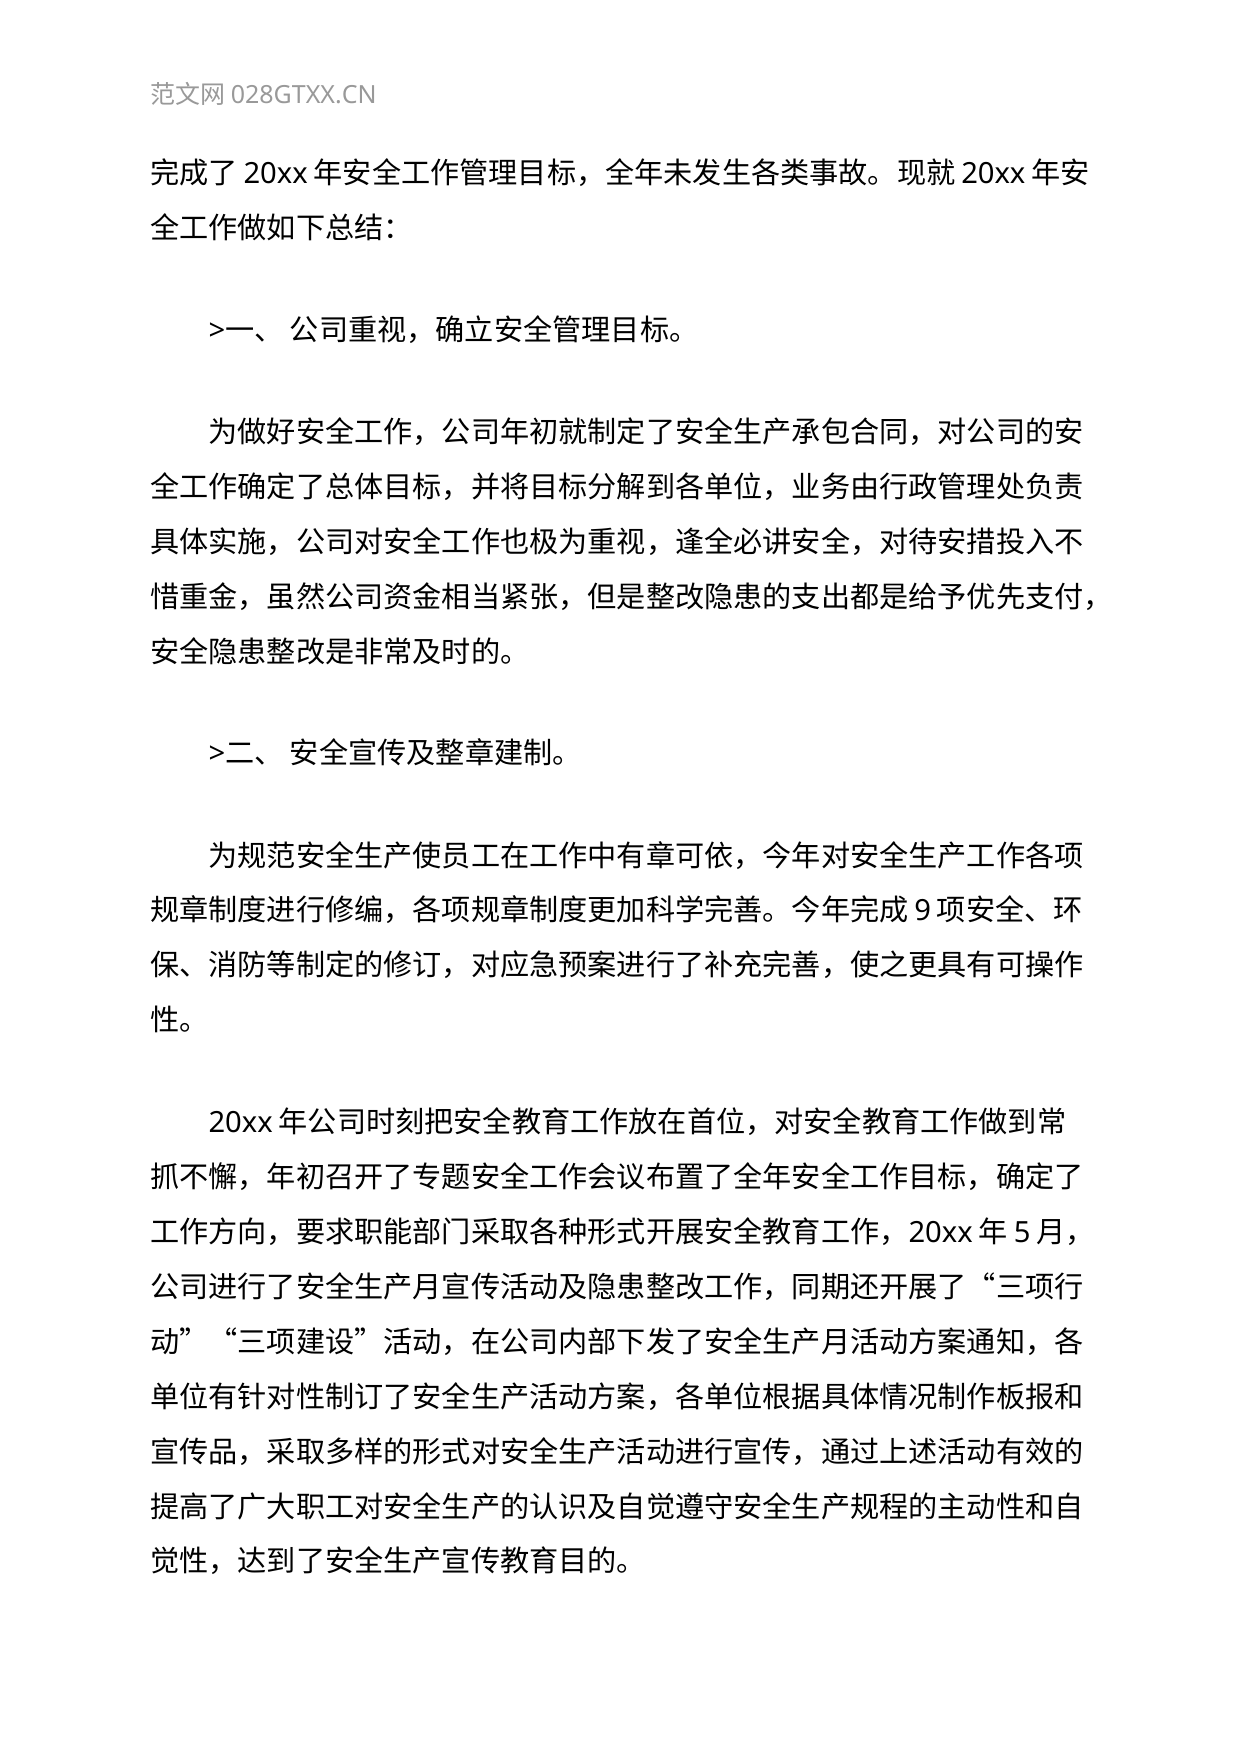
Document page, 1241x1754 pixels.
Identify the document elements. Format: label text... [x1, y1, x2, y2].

text 为规范安全生产使员工在工作中有章可依，今年对安全生产工作各项规章制度进行修编，各项规章制度更加科学完善。今年完成9项安全、环保、消防等制定的修订，对应急预案进行了补充完善，使之更具有可操作性。 [150, 832, 1090, 1039]
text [150, 150, 1090, 247]
text >二、 安全宣传及整章建制。 [150, 730, 1090, 772]
text 为做好安全工作，公司年初就制定了安全生产承包合同，对公司的安全工作确定了总体目标，并将目标分解到各单位，业务由行政管理处负责具体实施，公司对安全工作也极为重视，逢全必讲安全，对待安措投入不惜重金，虽然公司资金相当紧张，但是整改隐患的支出都是给予优先支付，安全隐患整改是非常及时的。 [150, 409, 1090, 671]
text >一、 公司重视，确立安全管理目标。 [150, 307, 1090, 349]
text 20xx年公司时刻把安全教育工作放在首位，对安全教育工作做到常抓不懈，年初召开了专题安全工作会议布置了全年安全工作目标，确定了工作方向，要求职能部门采取各种形式开展安全教育工作，20xx年5月，公司进行了安全生产月宣传活动及隐患整改工作，同期还开展了“三项行动”“三项建设”活动，在公司内部下发了安全生产月活动方案通知，各单位有针对性制订了安全生产活动方案，各单位根据具体情况制作板报和宣传品，采取多样的形式对安全生产活动进行宣传，通过上述活动有效的提高了广大职工对安全生产的认识及自觉遵守安全生产规程的主动性和自觉性，达到了安全生产宣传教育目的。 [150, 1099, 1090, 1580]
